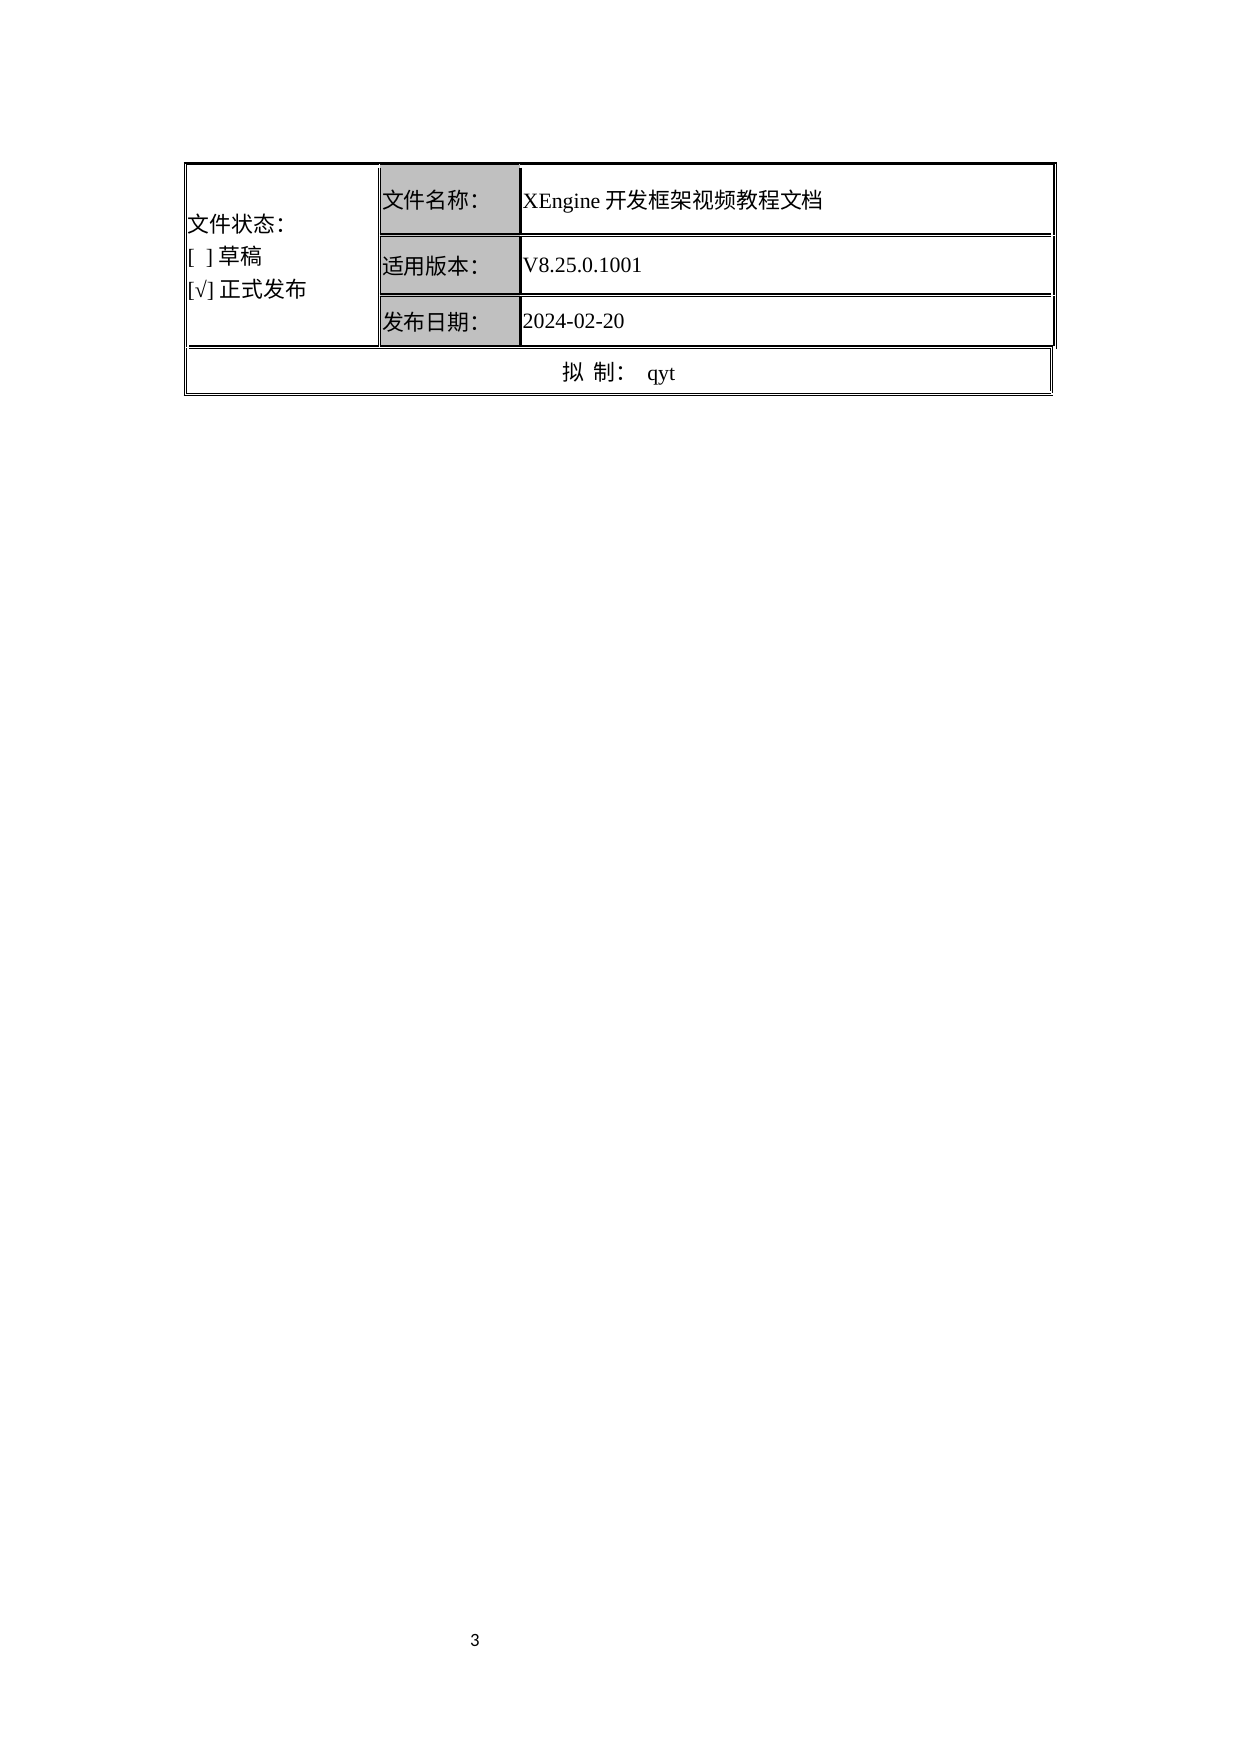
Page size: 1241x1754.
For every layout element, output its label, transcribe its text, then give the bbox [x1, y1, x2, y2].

table_header XEngine开发框架视频教程文档 [520, 165, 1053, 233]
table_header 文件名称： [380, 164, 520, 233]
table_cell V8.25.0.1001 [522, 233, 1054, 293]
table_header 文件状态： [ ] 草稿 [√] 正式发布 [187, 165, 379, 345]
table_cell 2024-02-20 [522, 293, 1054, 345]
table_cell 适用版本： [381, 237, 519, 293]
table_cell 拟 制： qyt [187, 345, 1051, 393]
table_cell 发布日期： [381, 297, 519, 345]
